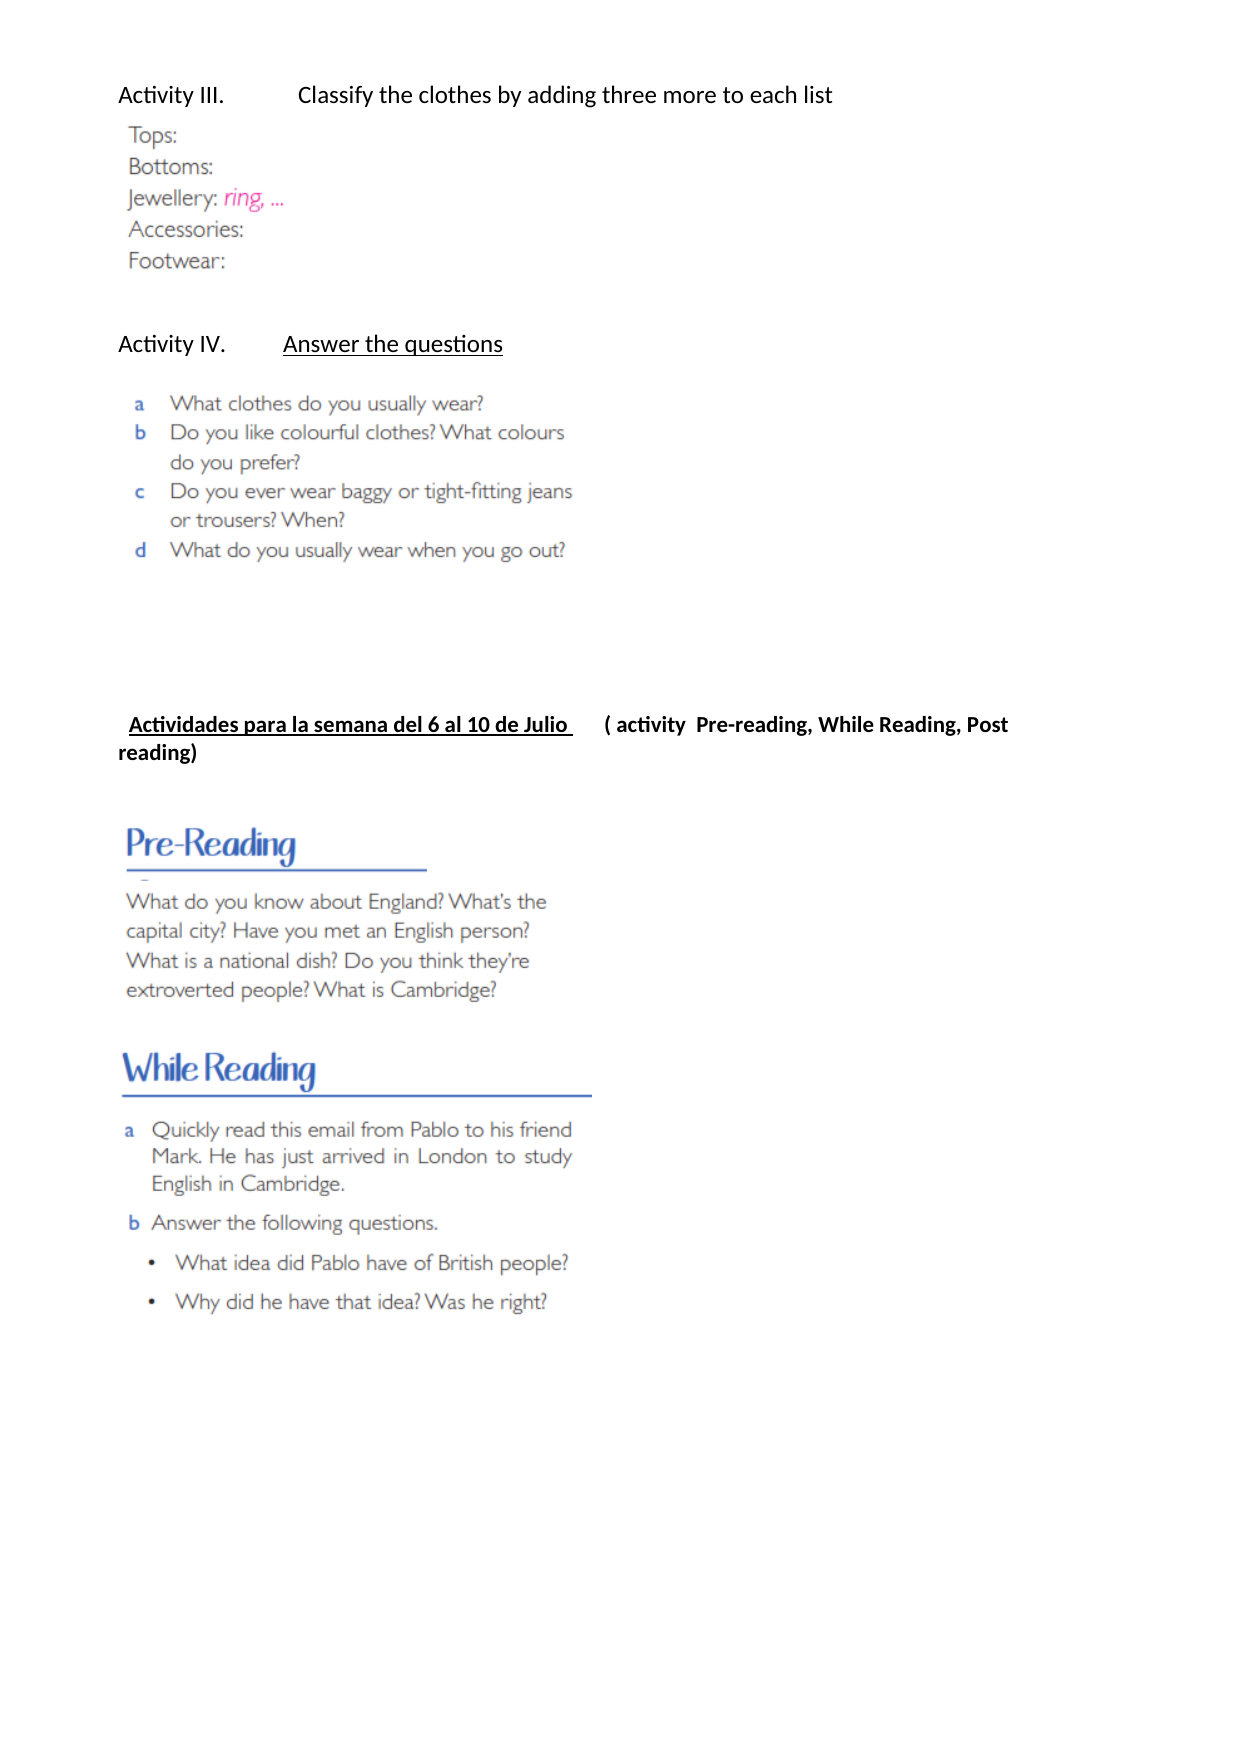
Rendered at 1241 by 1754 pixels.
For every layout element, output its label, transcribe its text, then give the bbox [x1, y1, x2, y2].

picture [118, 1034, 592, 1105]
picture [118, 822, 427, 881]
text Actividades para la semana del 6 al 10 de Julio ( activity Pre-reading, While Reading, Post reading) [118, 710, 1063, 766]
picture [118, 1108, 585, 1328]
picture [118, 885, 580, 1031]
text Activity IV. Answer the questions [118, 328, 1063, 359]
text Activity III. Classify the clothes by adding three more to each list [118, 79, 1063, 110]
picture [118, 363, 589, 601]
picture [118, 114, 315, 325]
